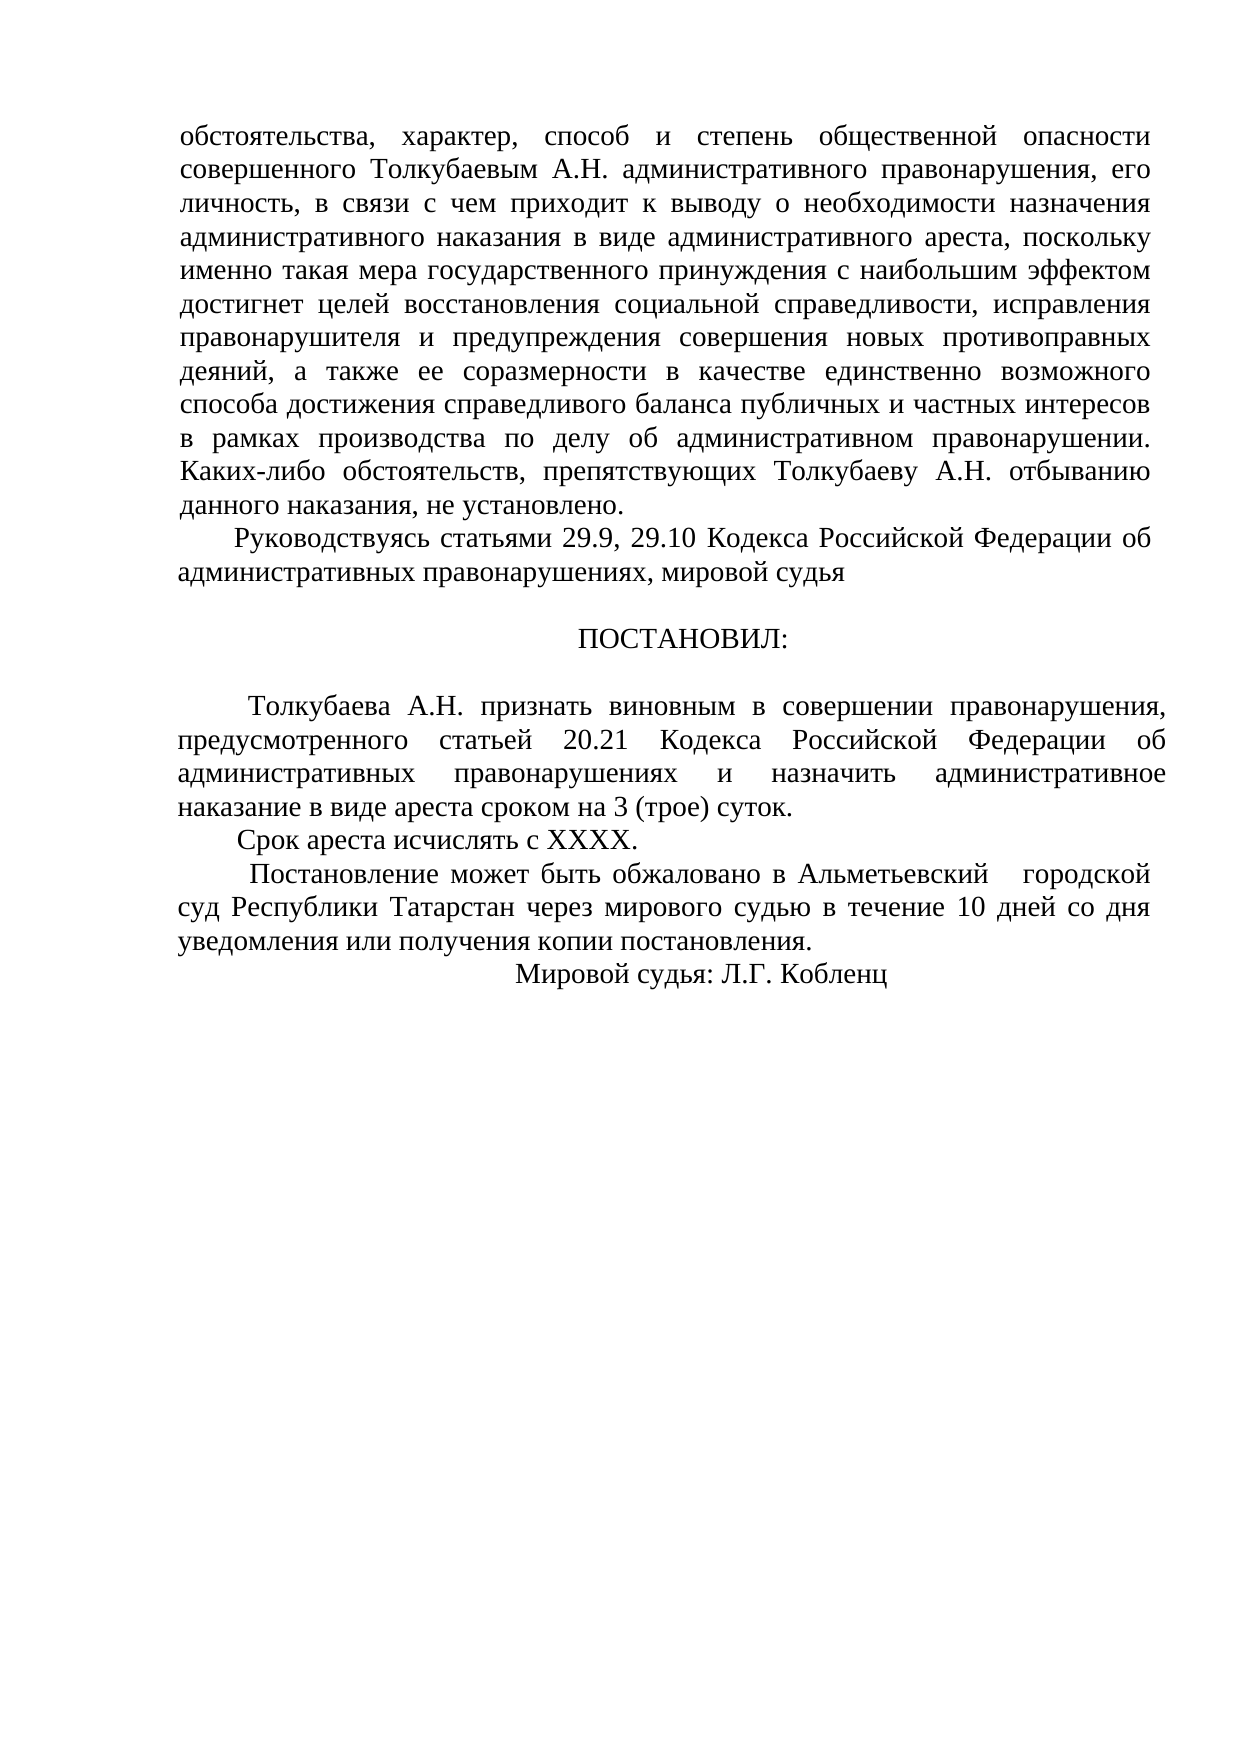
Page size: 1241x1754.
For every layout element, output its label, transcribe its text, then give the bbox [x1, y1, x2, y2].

text Руководствуясь статьями 29.9, 29.10 Кодекса Российской Федерации об административных правонарушениях, мировой судья [177, 521, 1152, 588]
text Мировой судья: Л.Г. Кобленц [177, 957, 1152, 990]
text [179, 118, 1152, 521]
text Постановление может быть обжаловано в Альметьевский городской суд Республики Татарстан через мирового судью в течение 10 дней со дня уведомления или получения копии постановления. [177, 856, 1152, 957]
text Срок ареста исчислять с ХХХХ. [177, 822, 1167, 856]
text Толкубаева А.Н. признать виновным в совершении правонарушения, предусмотренного статьей 20.21 Кодекса Российской Федерации об административных правонарушениях и назначить административное наказание в виде ареста сроком на 3 (трое) суток. [177, 688, 1167, 822]
text ПОСТАНОВИЛ: [177, 621, 1152, 655]
